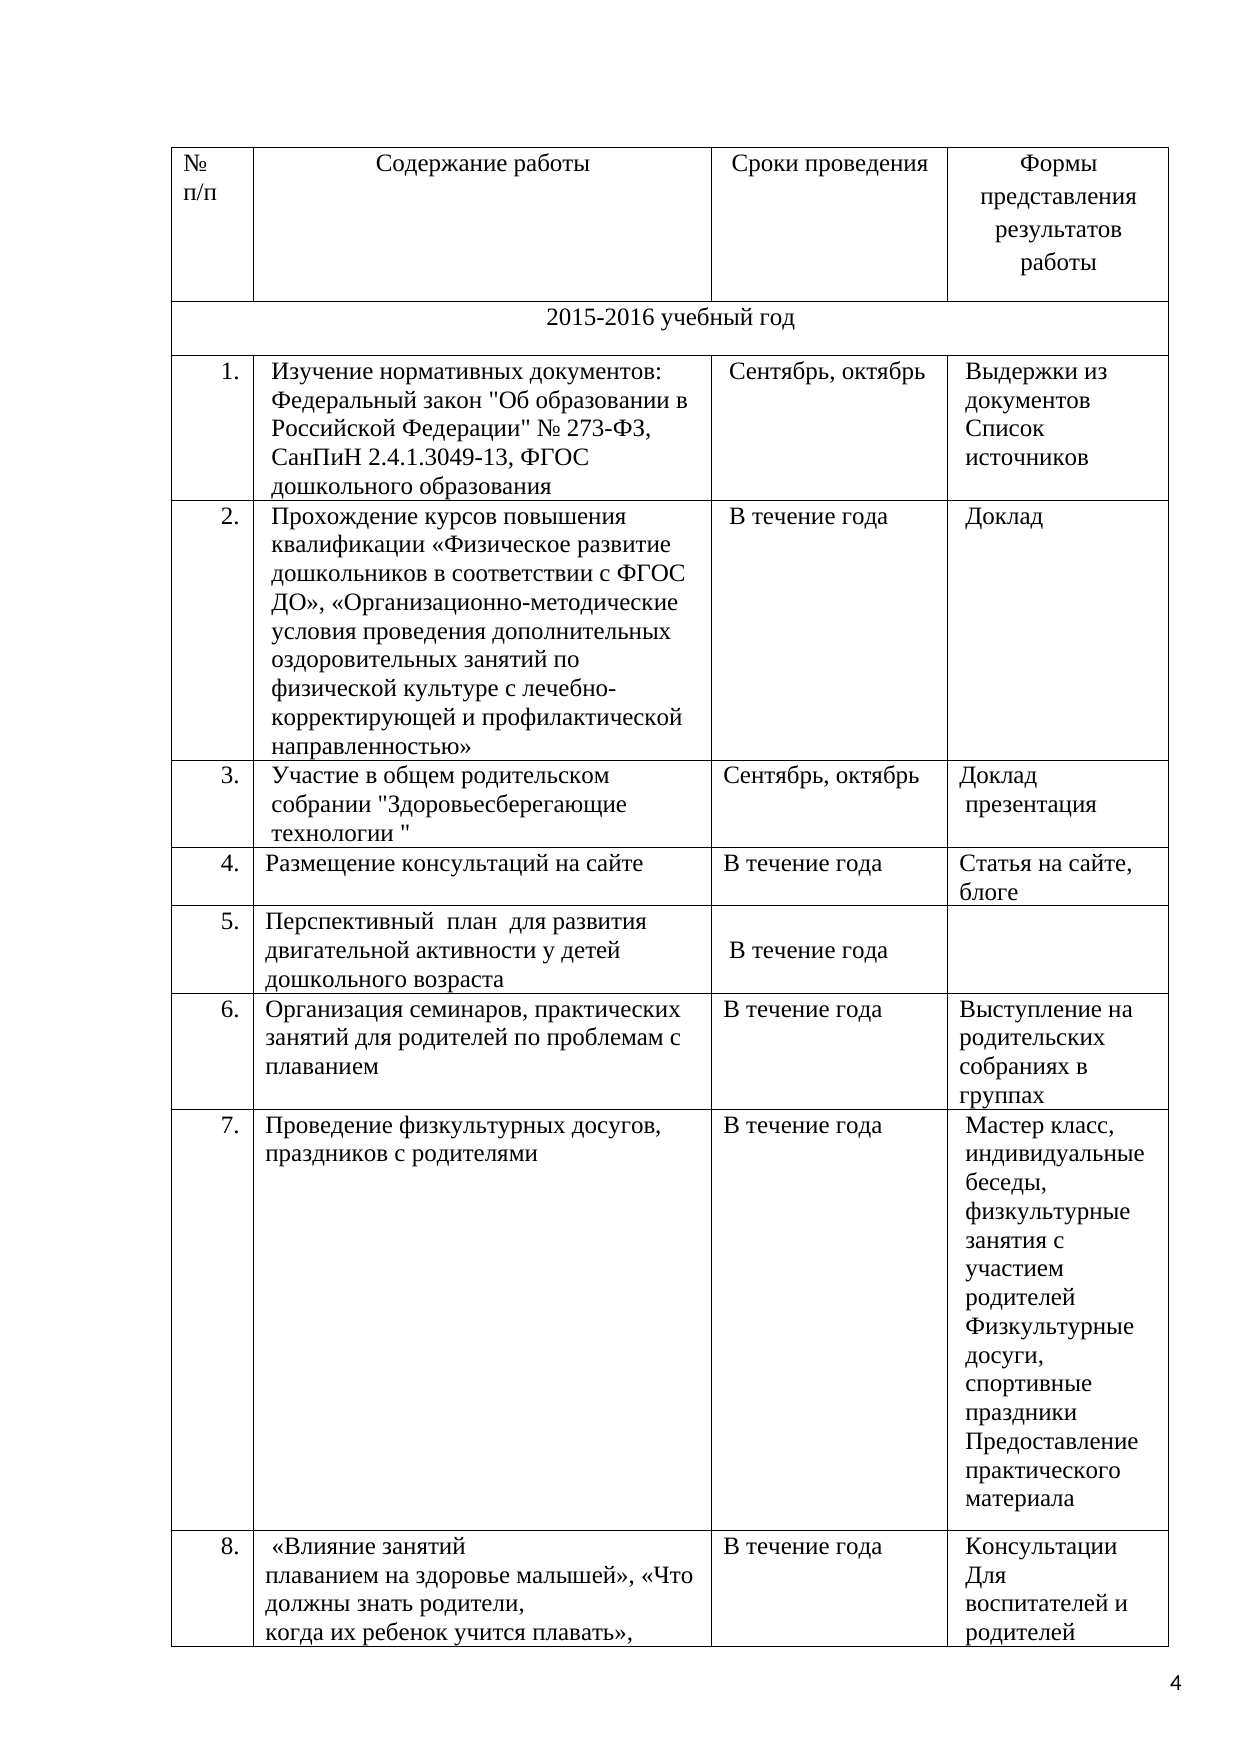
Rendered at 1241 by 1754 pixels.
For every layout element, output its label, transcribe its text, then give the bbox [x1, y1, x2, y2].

table_cell [948, 906, 1168, 993]
table_cell [172, 1110, 253, 1530]
table_header Формы представления результатов работы [948, 148, 1168, 301]
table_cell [254, 1531, 711, 1646]
table_cell Доклад презентация [948, 761, 1168, 847]
table_cell В течение года [712, 994, 947, 1109]
table_cell Выдержки из документов Список источников [948, 356, 1168, 500]
table_cell 2015-2016 учебный год [172, 302, 1168, 355]
table_cell В течение года [712, 1110, 947, 1530]
table_cell Размещение консультаций на сайте [254, 848, 711, 905]
table_cell В течение года [712, 501, 947, 759]
table_cell Доклад [948, 501, 1168, 759]
table_cell [172, 356, 253, 500]
table_cell [172, 848, 253, 905]
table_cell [948, 1531, 1168, 1646]
table_cell Выступление на родительских собраниях в группах [948, 994, 1168, 1109]
table_cell Сентябрь, октябрь [712, 356, 947, 500]
table_cell [172, 501, 253, 759]
table_cell Организация семинаров, практических занятий для родителей по проблемам с плаванием [254, 994, 711, 1109]
table_cell В течение года [712, 848, 947, 905]
table_cell Сентябрь, октябрь [712, 761, 947, 847]
table_cell Изучение нормативных документов: Федеральный закон "Об образовании в Российской Федерации" № 273-ФЗ, СанПиН 2.4.1.3049-13, ФГОС дошкольного образования [254, 356, 711, 500]
table_cell Мастер класс, индивидуальные беседы, физкультурные занятия с участием родителей Физкультурные досуги, спортивные праздники Предоставление практического материала [948, 1110, 1168, 1530]
table_cell Прохождение курсов повышения квалификации «Физическое развитие дошкольников в соответствии с ФГОС ДО», «Организационно-методические условия проведения дополнительных оздоровительных занятий по физической культуре с лечебно-корректирующей и профилактической направленностью» [254, 501, 711, 759]
table_cell Проведение физкультурных досугов, праздников с родителями [254, 1110, 711, 1530]
table_header Сроки проведения [712, 148, 947, 301]
table_cell [172, 906, 253, 993]
table_header Содержание работы [254, 148, 711, 301]
table_cell Статья на сайте, блоге [948, 848, 1168, 905]
table_cell [172, 994, 253, 1109]
table_cell В течение года [712, 1531, 947, 1646]
table_cell Перспективный план для развития двигательной активности у детей дошкольного возраста [254, 906, 711, 993]
table_header № п/п [172, 148, 253, 301]
table_cell В течение года [712, 906, 947, 993]
table_cell [172, 761, 253, 847]
table_cell [172, 1531, 253, 1646]
table_cell Участие в общем родительском собрании "Здоровьесберегающие технологии " [254, 761, 711, 847]
